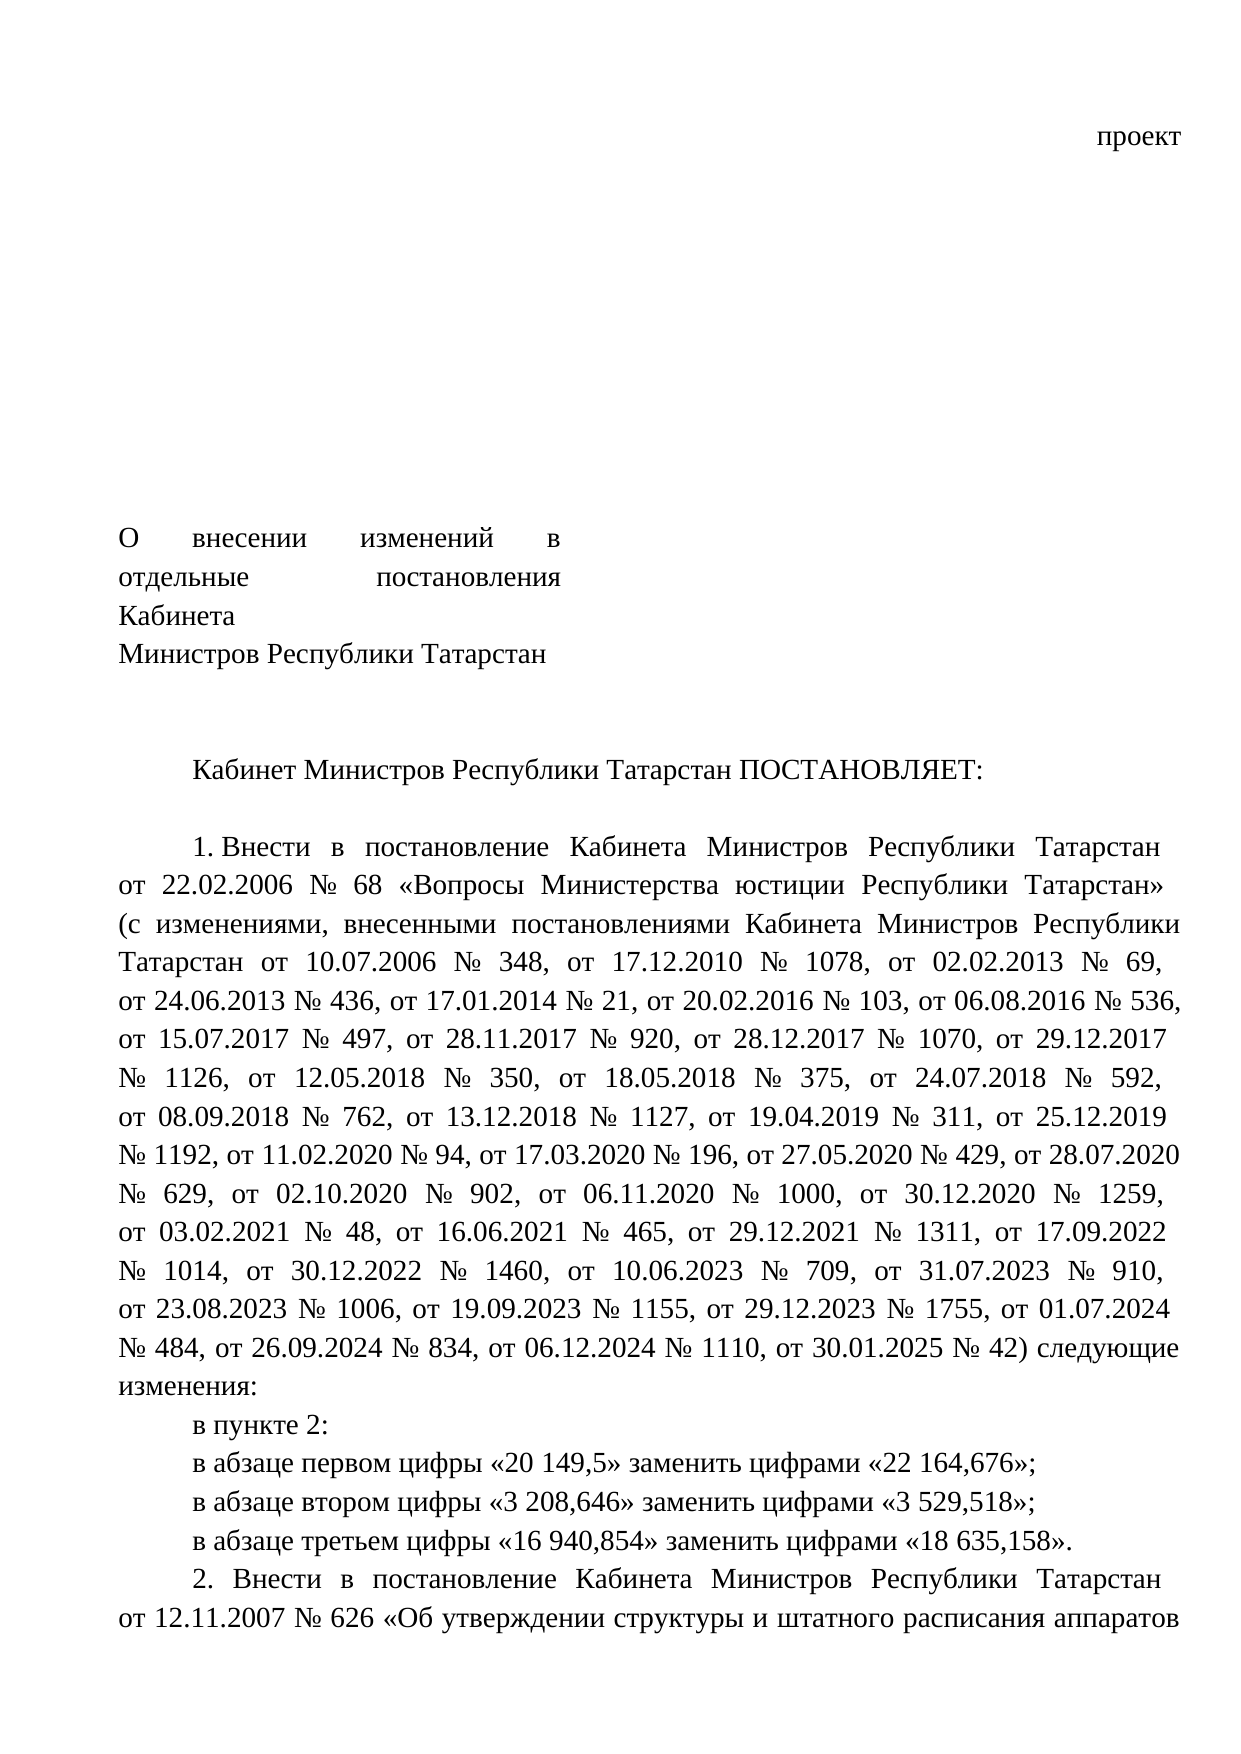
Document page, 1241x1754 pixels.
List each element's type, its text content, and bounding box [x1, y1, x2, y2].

text в абзаце третьем цифры «16 940,854» заменить цифрами «18 635,158». [118, 1523, 1181, 1556]
text в абзаце втором цифры «3 208,646» заменить цифрами «3 529,518»; [118, 1484, 1181, 1518]
text О внесении изменений в отдельные постановления Кабинета Министров Республики Татарстан [118, 521, 561, 670]
text Кабинет Министров Республики Татарстан ПОСТАНОВЛЯЕТ: [118, 752, 1181, 785]
text в абзаце первом цифры «20 149,5» заменить цифрами «22 164,676»; [118, 1446, 1181, 1479]
text 1. Внести в постановление Кабинета Министров Республики Татарстан от 22.02.2006 № 68 «Вопросы Министерства юстиции Республики Татарстан» (с изменениями, внесенными постановлениями Кабинета Министров Республики Татарстан от 10.07.2006 № 348, от 17.12.2010 № 1078, от 02.02.2013 № 69, от 24.06.2013 № 436, от 17.01.2014 № 21, от 20.02.2016 № 103, от 06.08.2016 № 536, от 15.07.2017 № 497, от 28.11.2017 № 920, от 28.12.2017 № 1070, от 29.12.2017 № 1126, от 12.05.2018 № 350, от 18.05.2018 № 375, от 24.07.2018 № 592, от 08.09.2018 № 762, от 13.12.2018 № 1127, от 19.04.2019 № 311, от 25.12.2019 № 1192, от 11.02.2020 № 94, от 17.03.2020 № 196, от 27.05.2020 № 429, от 28.07.2020 № 629, от 02.10.2020 № 902, от 06.11.2020 № 1000, от 30.12.2020 № 1259, от 03.02.2021 № 48, от 16.06.2021 № 465, от 29.12.2021 № 1311, от 17.09.2022 № 1014, от 30.12.2022 № 1460, от 10.06.2023 № 709, от 31.07.2023 № 910, от 23.08.2023 № 1006, от 19.09.2023 № 1155, от 29.12.2023 № 1755, от 01.07.2024 № 484, от 26.09.2024 № 834, от 06.12.2024 № 1110, от 30.01.2025 № 42) следующие изменения: [118, 829, 1181, 1402]
text проект [118, 118, 1181, 152]
text в пункте 2: [118, 1407, 1181, 1441]
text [118, 1561, 1181, 1633]
